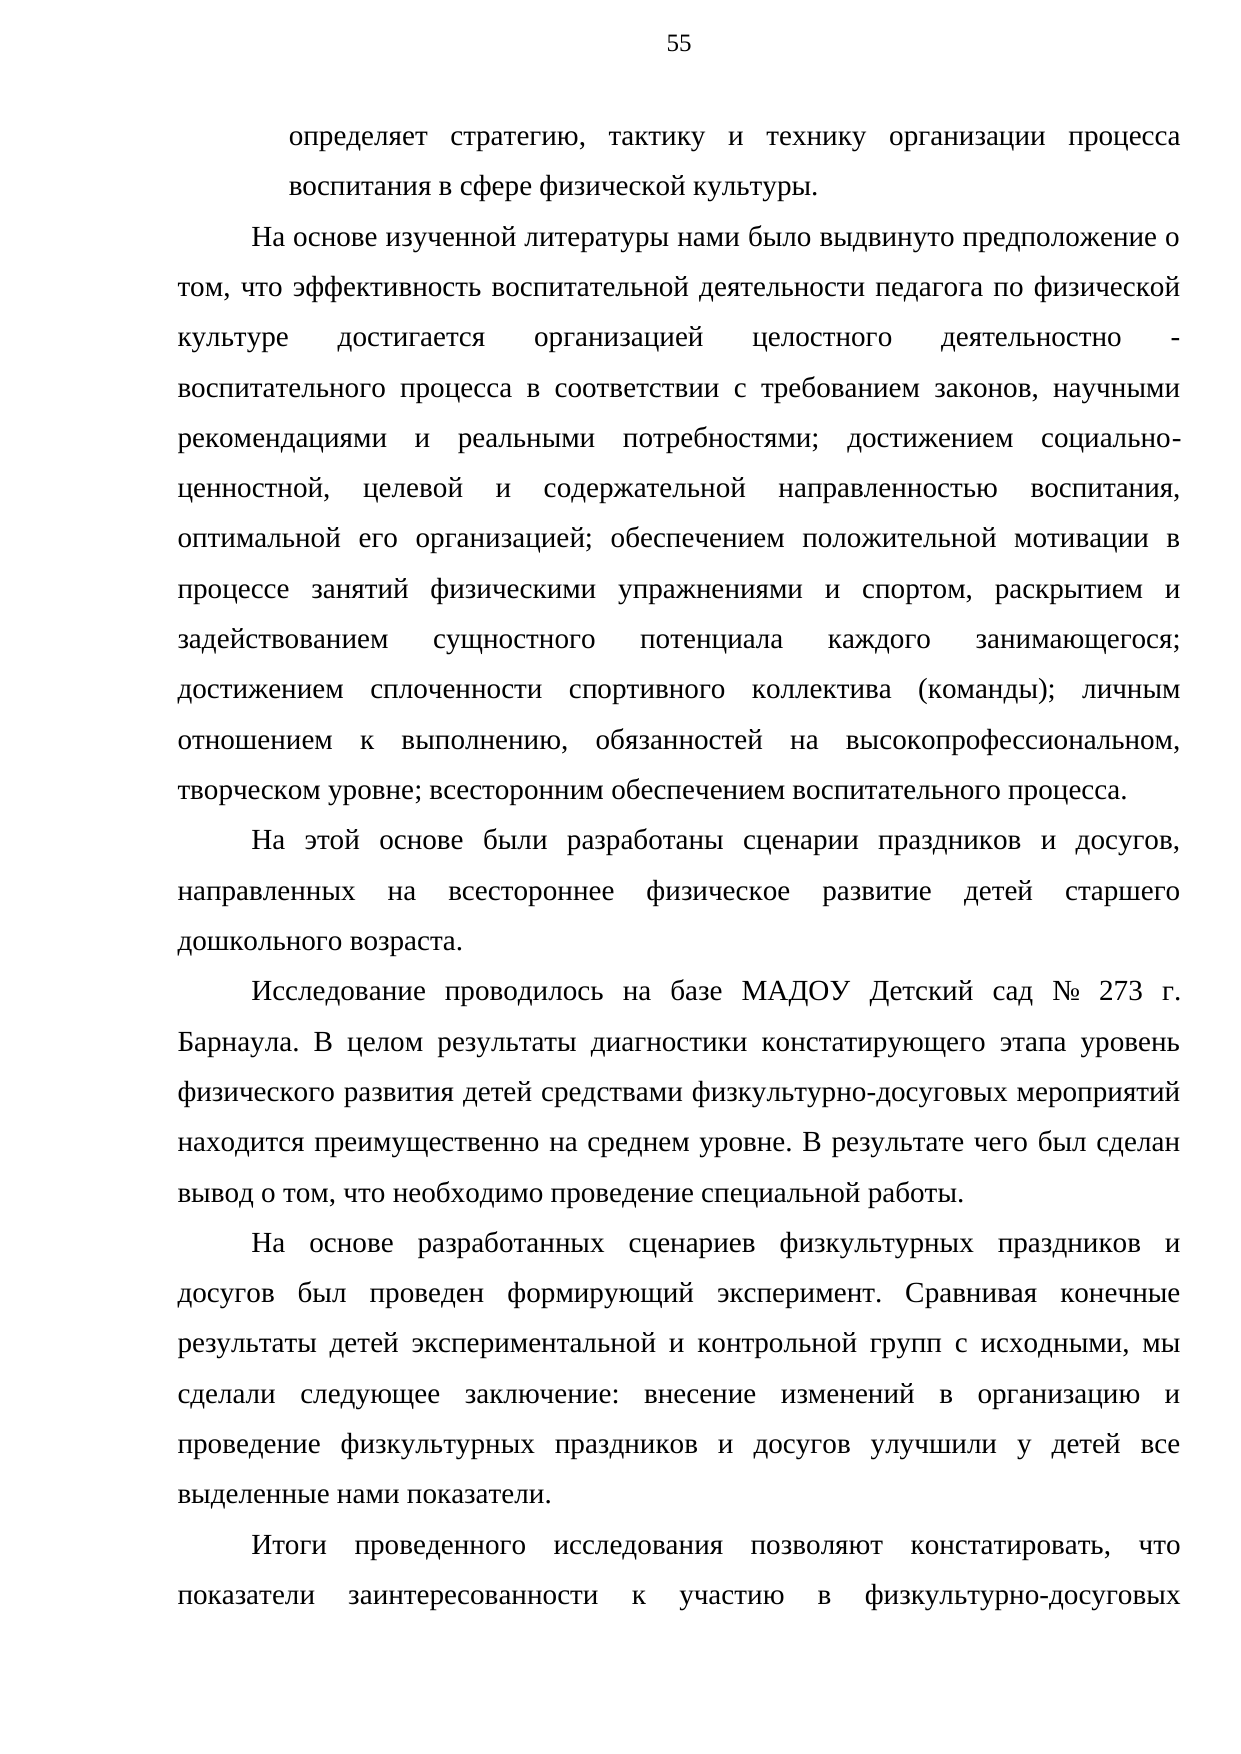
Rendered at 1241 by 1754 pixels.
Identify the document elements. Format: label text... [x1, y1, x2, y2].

text На этой основе были разработаны сценарии праздников и досугов, направленных на всестороннее физическое развитие детей старшего дошкольного возраста. [177, 822, 1181, 957]
text Исследование проводилось на базе МАДОУ Детский сад № 273 г. Барнаула. В целом результаты диагностики констатирующего этапа уровень физического развития детей средствами физкультурно-досуговых мероприятий находится преимущественно на среднем уровне. В результате чего был сделан вывод о том, что необходимо проведение специальной работы. [177, 973, 1181, 1208]
text На основе разработанных сценариев физкультурных праздников и досугов был проведен формирующий эксперимент. Сравнивая конечные результаты детей экспериментальной и контрольной групп с исходными, мы сделали следующее заключение: внесение изменений в организацию и проведение физкультурных праздников и досугов улучшили у детей все выделенные нами показатели. [177, 1225, 1181, 1510]
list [251, 118, 1181, 202]
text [177, 1527, 1181, 1611]
text На основе изученной литературы нами было выдвинуто предположение о том, что эффективность воспитательной деятельности педагога по физической культуре достигается организацией целостного деятельностно - воспитательного процесса в соответствии с требованием законов, научными рекомендациями и реальными потребностями; достижением социальноценностной, целевой и содержательной направленностью воспитания, оптимальной его организацией; обеспечением положительной мотивации в процессе занятий физическими упражнениями и спортом, раскрытием и задействованием сущностного потенциала каждого занимающегося; достижением сплоченности спортивного коллектива (команды); личным отношением к выполнению, обязанностей на высокопрофессиональном, творческом уровне; всесторонним обеспечением воспитательного процесса. [177, 219, 1181, 806]
